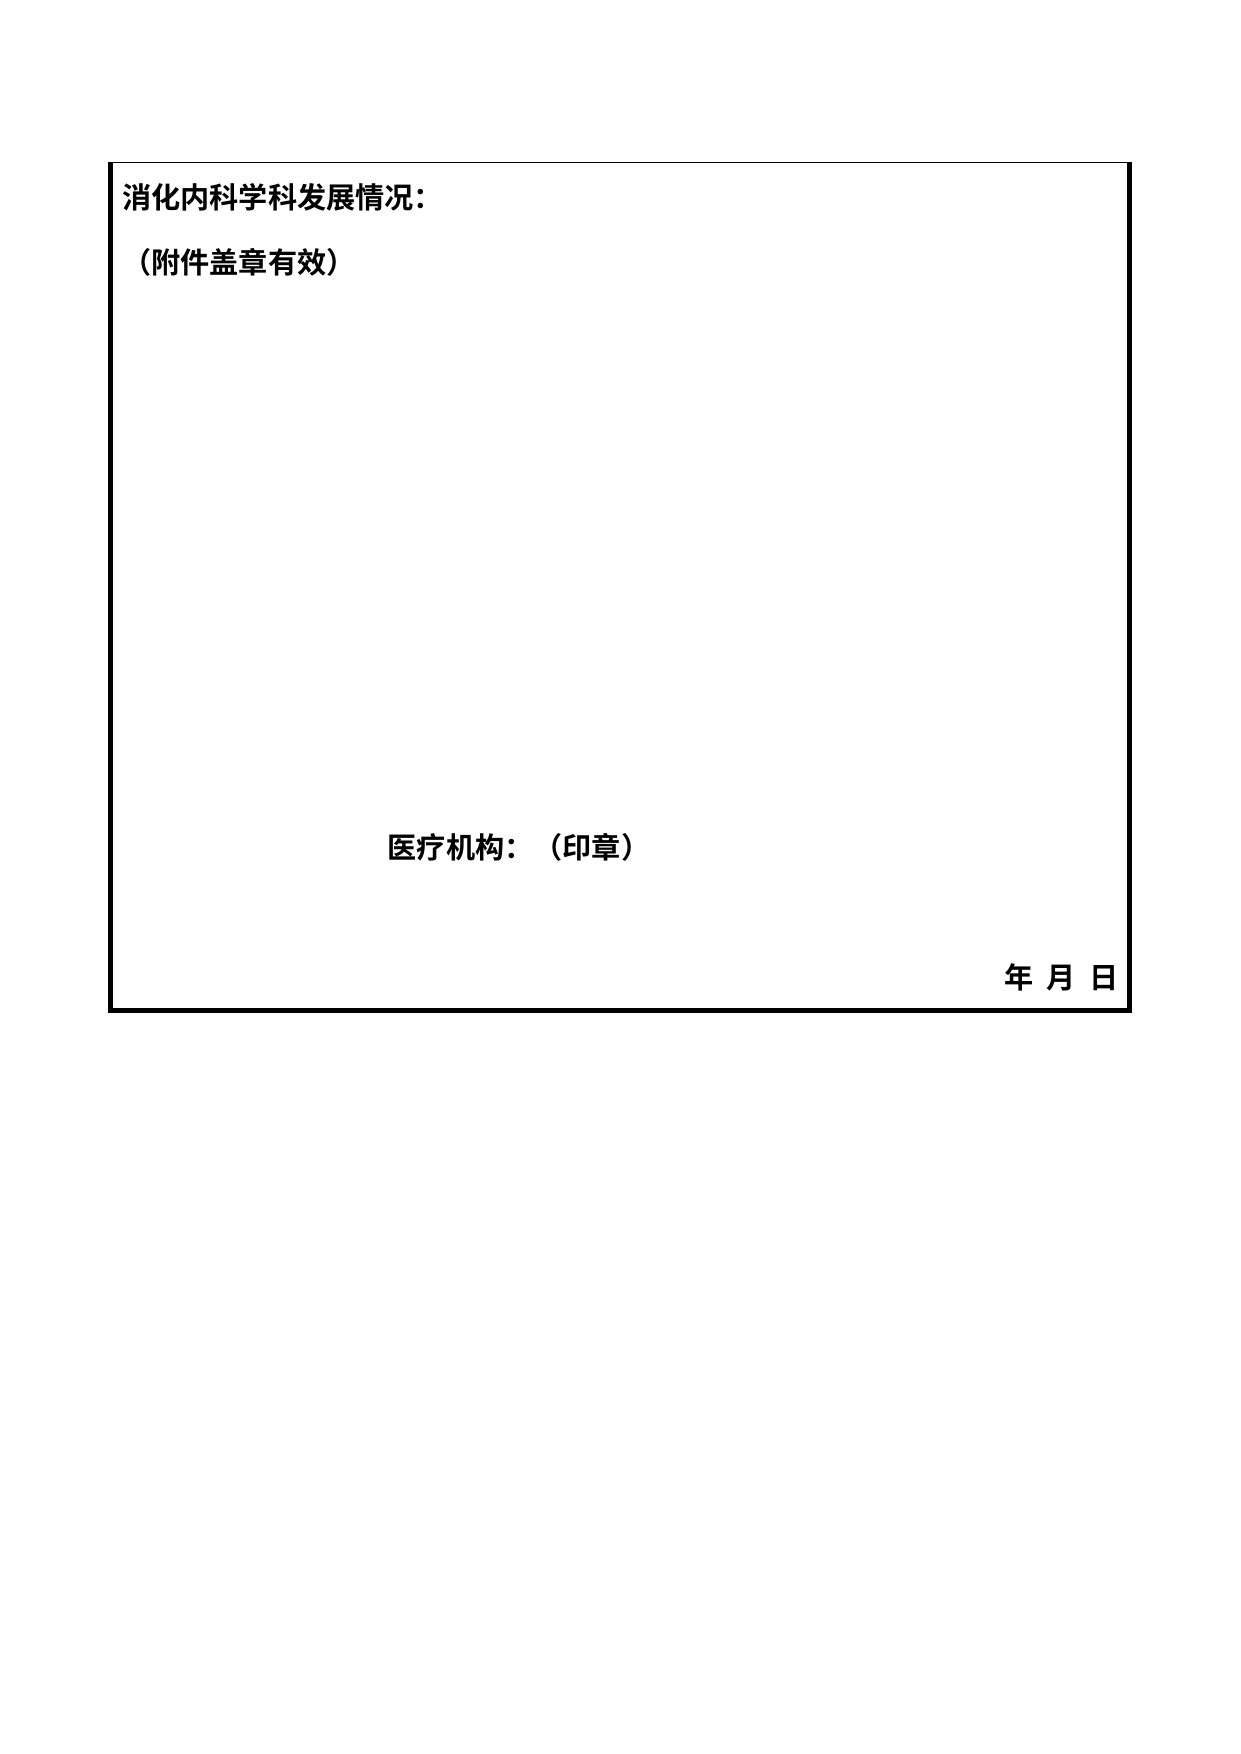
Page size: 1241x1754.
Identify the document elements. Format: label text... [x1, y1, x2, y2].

table_cell 消化内科学科发展情况： （附件盖章有效） 医疗机构：（印章） 年 月 日 [113, 163, 1127, 1008]
